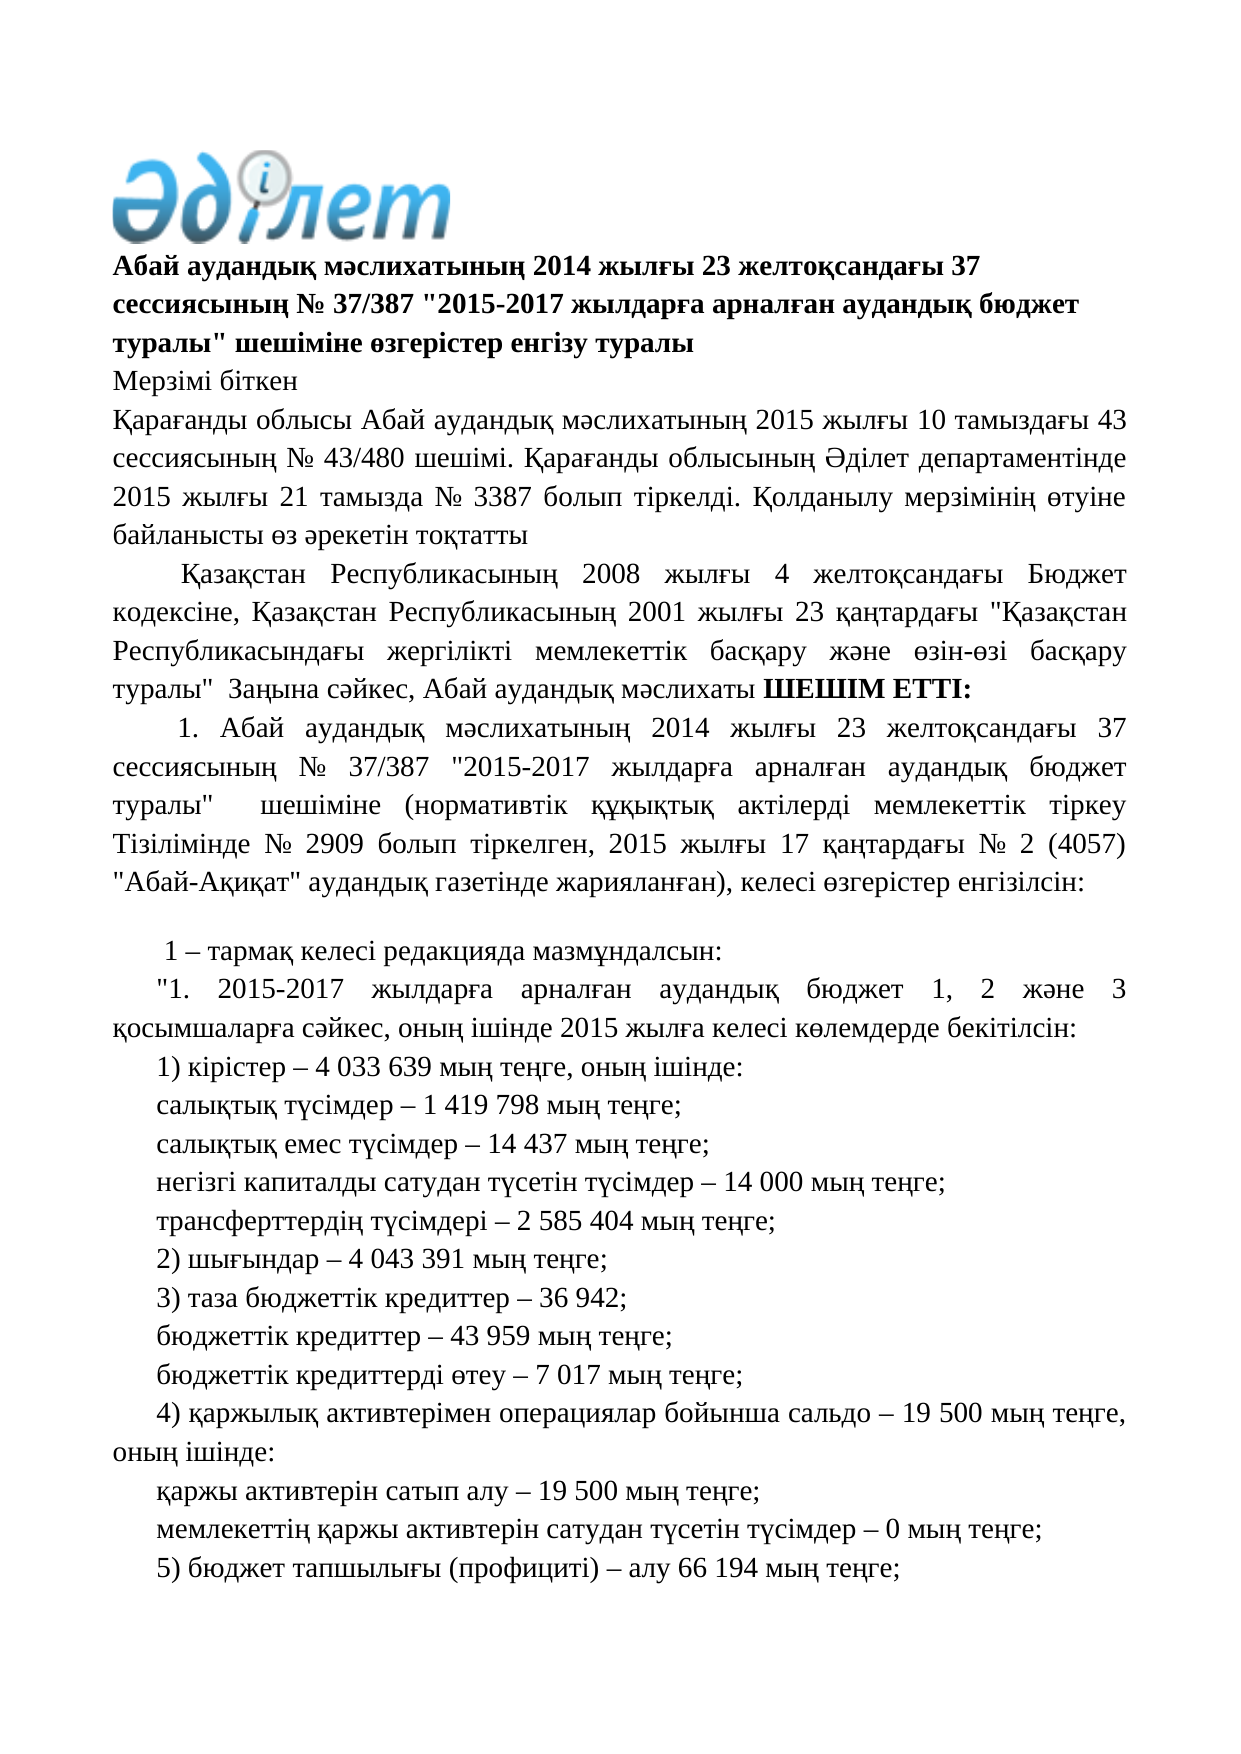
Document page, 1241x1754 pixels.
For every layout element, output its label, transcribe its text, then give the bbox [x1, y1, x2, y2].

text мемлекеттің қаржы активтерін сатудан түсетін түсімдер – 0 мың теңге; [112, 1511, 1128, 1545]
text Мерзімі біткен [112, 363, 1128, 397]
text негізгі капиталды сатудан түсетін түсімдер – 14 000 мың теңге; [112, 1164, 1128, 1198]
text 5) бюджет тапшылығы (профициті) – алу 66 194 мың теңге; [112, 1550, 1128, 1583]
text "1. 2015-2017 жылдарға арналған аудандық бюджет 1, 2 және 3 қосымшаларға сәйкес, оның ішінде 2015 жылға келесі көлемдерде бекітілсін: [112, 972, 1128, 1044]
text 1) кірістер – 4 033 639 мың теңге, оның ішінде: [112, 1049, 1128, 1082]
text Қазақстан Республикасының 2008 жылғы 4 желтоқсандағы Бюджет кодексіне, Қазақстан Республикасының 2001 жылғы 23 қаңтардағы "Қазақстан Республикасындағы жергілікті мемлекеттік басқару және өзін-өзі басқару туралы" Заңына сәйкес, Абай аудандық мәслихаты ШЕШІМ ЕТТІ: [112, 556, 1128, 705]
picture [112, 150, 451, 244]
text 1. Абай аудандық мәслихатының 2014 жылғы 23 желтоқсандағы 37 сессиясының № 37/387 "2015-2017 жылдарға арналған аудандық бюджет туралы" шешіміне (нормативтік құқықтық актілерді мемлекеттік тіркеу Тізілімінде № 2909 болып тіркелген, 2015 жылғы 17 қаңтардағы № 2 (4057) "Абай-Ақиқат" аудандық газетінде жарияланған), келесі өзгерістер енгізілсін: [112, 710, 1128, 898]
text салықтық түсімдер – 1 419 798 мың теңге; [112, 1087, 1128, 1121]
text 3) таза бюджеттік кредиттер – 36 942; [112, 1280, 1128, 1313]
text трансферттердің түсімдері – 2 585 404 мың теңге; [112, 1203, 1128, 1236]
text салықтық емес түсімдер – 14 437 мың теңге; [112, 1126, 1128, 1159]
text 2) шығындар – 4 043 391 мың теңге; [112, 1241, 1128, 1275]
text 1 – тармақ келесі редакцияда мазмұндалсын: [112, 933, 1128, 967]
text Абай аудандық мәслихатының 2014 жылғы 23 желтоқсандағы 37 сессиясының № 37/387 "2015-2017 жылдарға арналған аудандық бюджет туралы" шешіміне өзгерістер енгізу туралы [112, 248, 1128, 358]
text қаржы активтерін сатып алу – 19 500 мың теңге; [112, 1473, 1128, 1506]
text бюджеттік кредиттерді өтеу – 7 017 мың теңге; [112, 1357, 1128, 1391]
text Қарағанды облысы Абай аудандық мәслихатының 2015 жылғы 10 тамыздағы 43 сессиясының № 43/480 шешімі. Қарағанды облысының Әділет департаментінде 2015 жылғы 21 тамызда № 3387 болып тіркелді. Қолданылу мерзімінің өтуіне байланысты өз әрекетін тоқтатты [112, 402, 1128, 551]
text бюджеттік кредиттер – 43 959 мың теңге; [112, 1318, 1128, 1352]
text 4) қаржылық активтерімен операциялар бойынша сальдо – 19 500 мың теңге, оның ішінде: [112, 1396, 1128, 1468]
